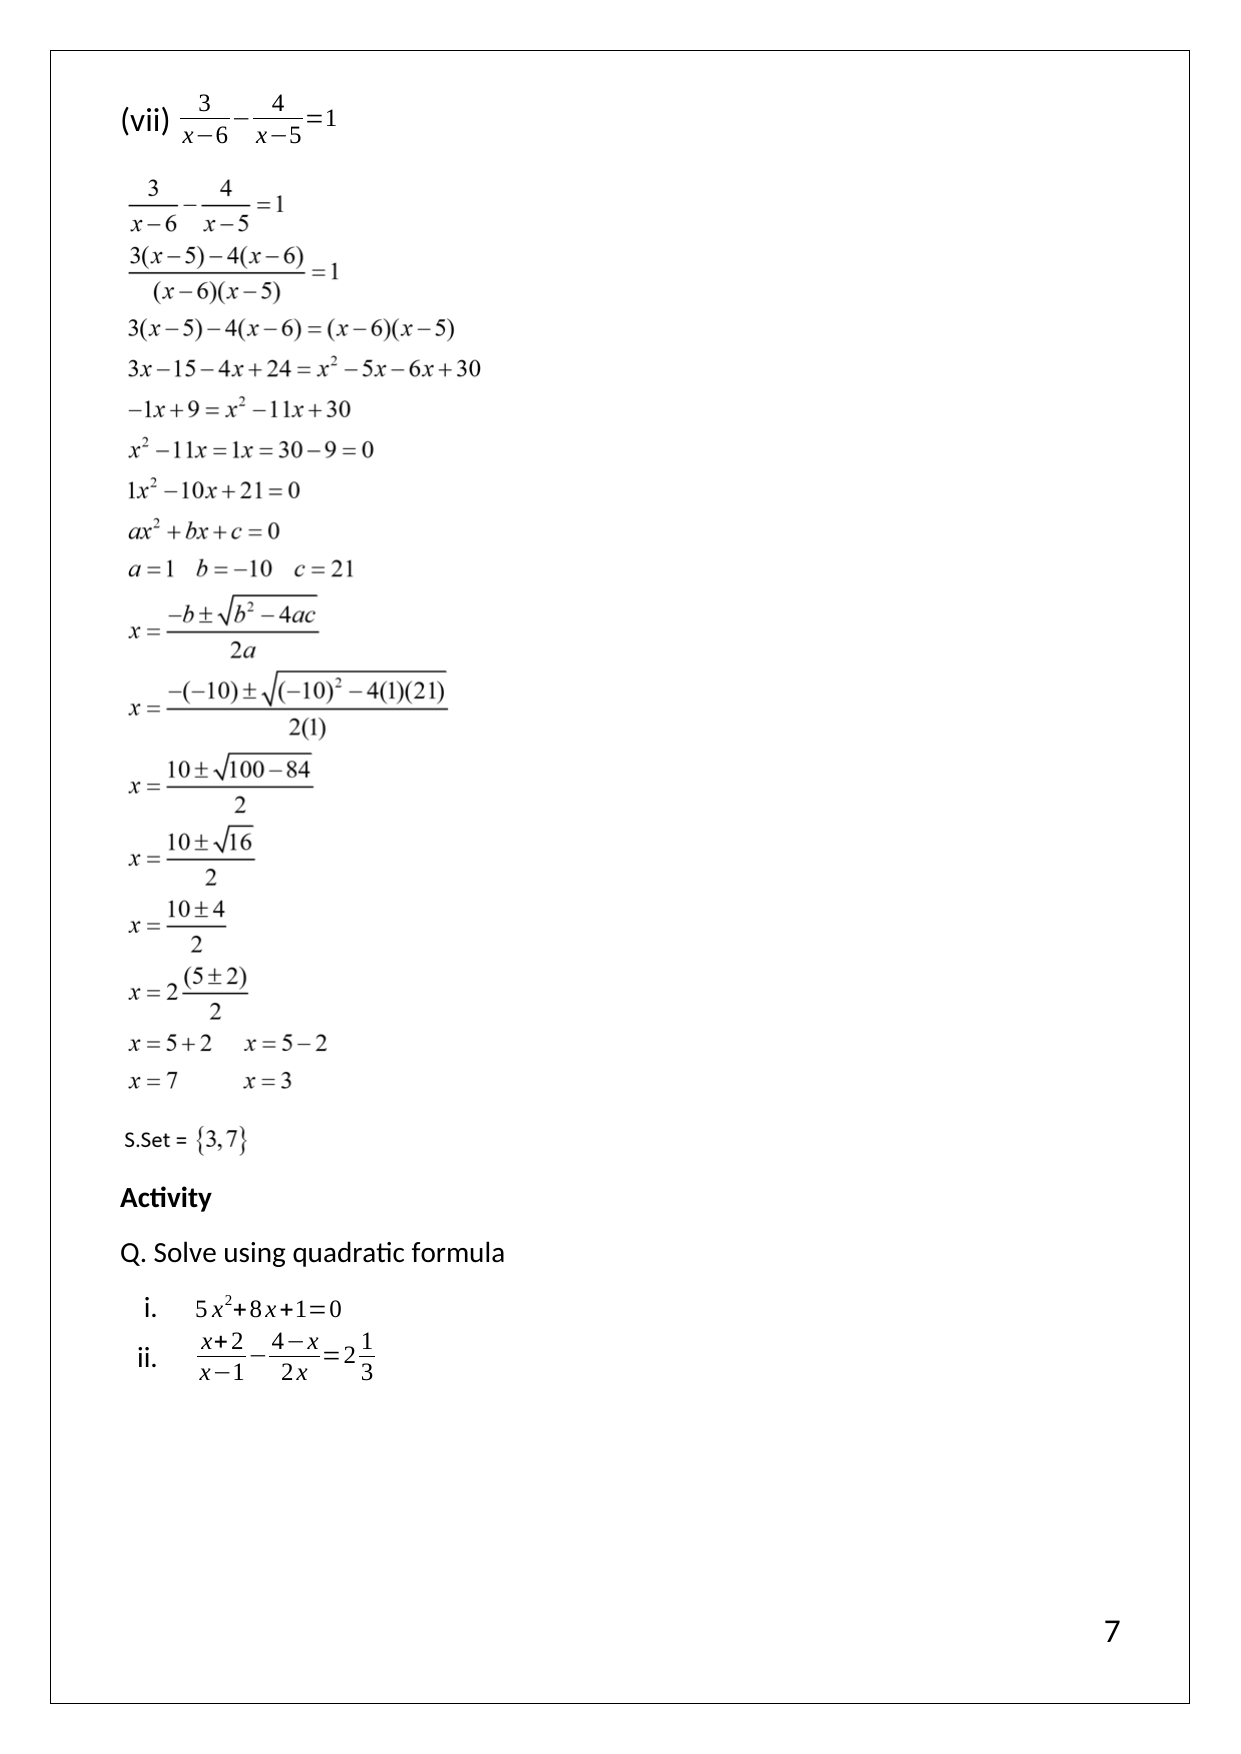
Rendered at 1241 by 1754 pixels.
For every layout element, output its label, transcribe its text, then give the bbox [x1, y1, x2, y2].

text Q. Solve using quadratic formula [120, 1234, 1120, 1269]
text Activity [120, 1179, 1120, 1214]
picture [120, 168, 485, 1160]
text (vii) [120, 90, 1120, 149]
